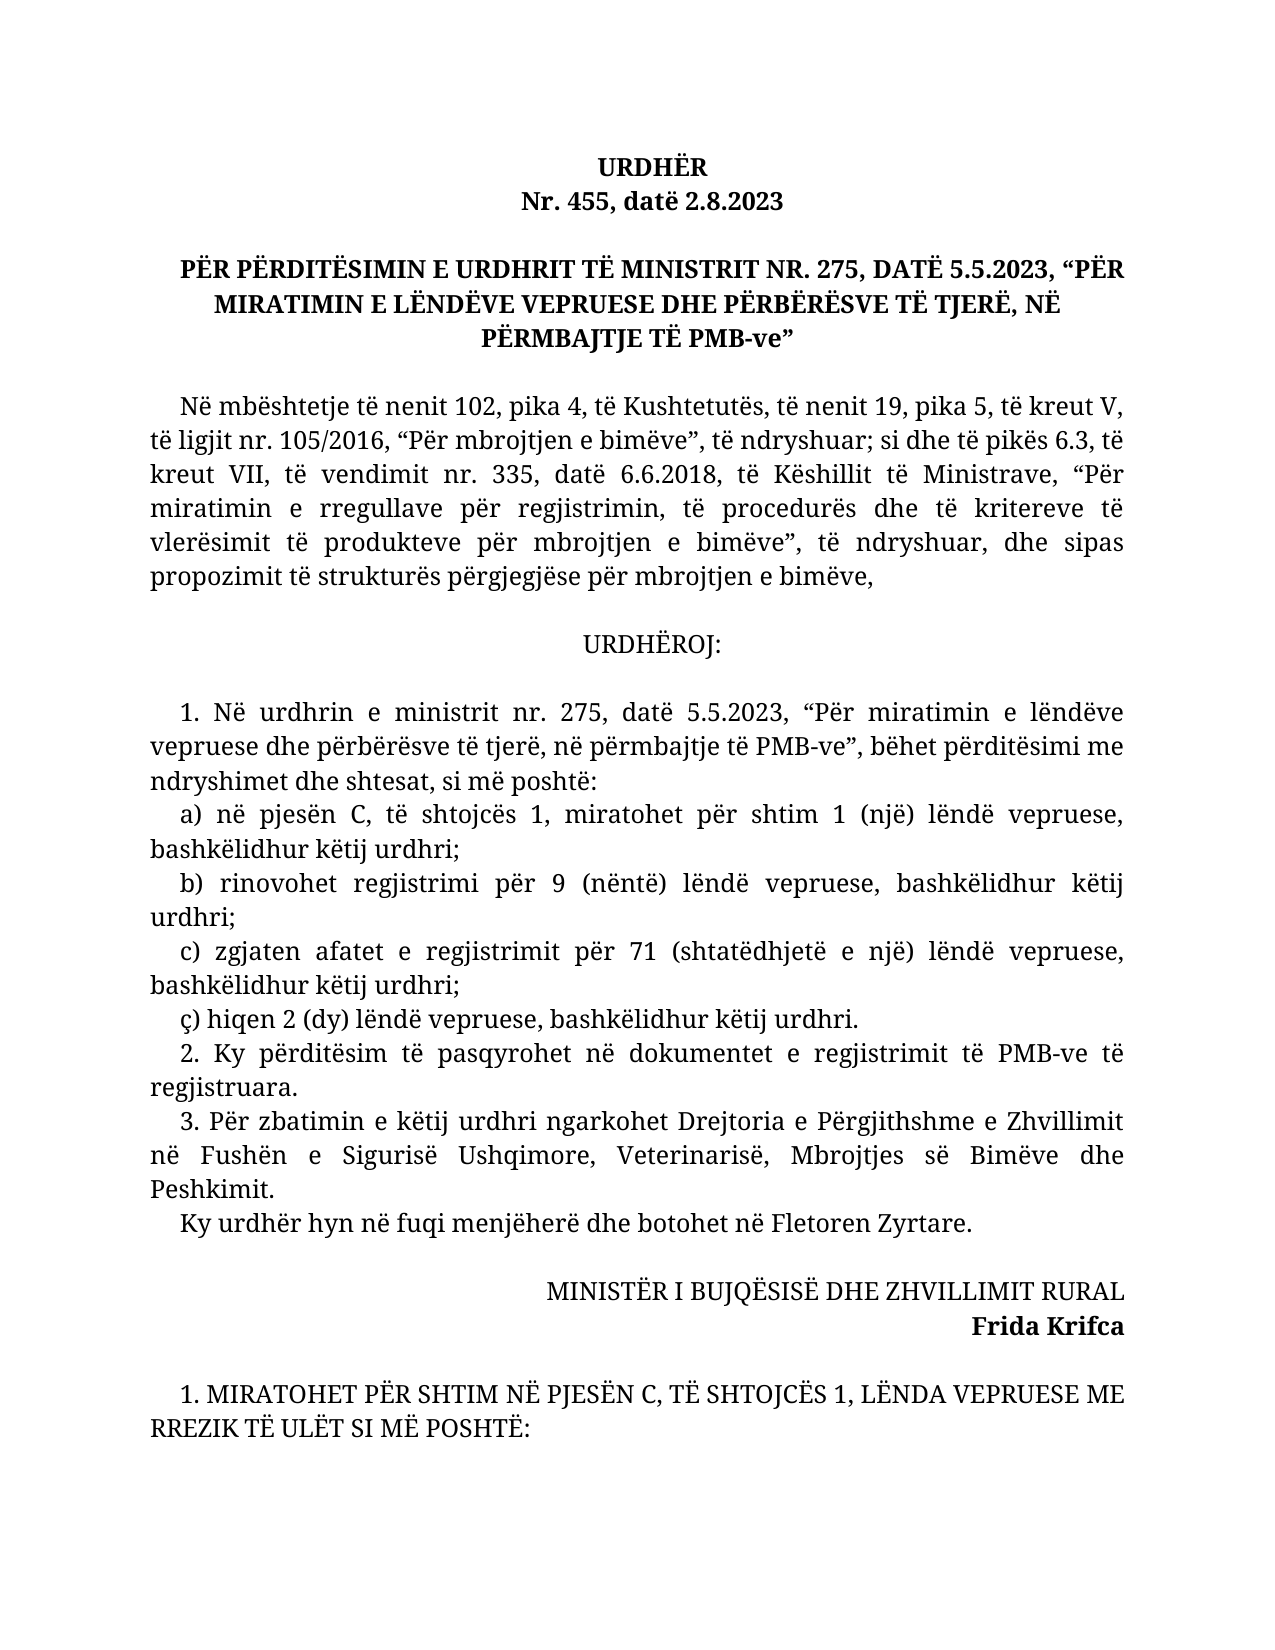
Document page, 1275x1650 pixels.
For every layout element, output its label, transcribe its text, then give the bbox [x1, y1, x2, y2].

text MINISTËR I BUJQËSISË DHE ZHVILLIMIT RURAL [150, 1274, 1125, 1308]
text 3. Për zbatimin e këtij urdhri ngarkohet Drejtoria e Përgjithshme e Zhvillimit në Fushën e Sigurisë Ushqimore, Veterinarisë, Mbrojtjes së Bimëve dhe Peshkimit. [150, 1104, 1125, 1206]
text PËR PËRDITËSIMIN E URDHRIT TË MINISTRIT NR. 275, DATË 5.5.2023, “PËR MIRATIMIN E LËNDËVE VEPRUESE DHE PËRBËRËSVE TË TJERË, NË PËRMBAJTJE TË PMB-ve” [150, 252, 1125, 354]
text 1. Në urdhrin e ministrit nr. 275, datë 5.5.2023, “Për miratimin e lëndëve vepruese dhe përbërësve të tjerë, në përmbajtje të PMB-ve”, bëhet përditësimi me ndryshimet dhe shtesat, si më poshtë: [150, 695, 1125, 797]
text ç) hiqen 2 (dy) lëndë vepruese, bashkëlidhur këtij urdhri. [150, 1002, 1125, 1036]
text URDHËROJ: [150, 627, 1125, 661]
text c) zgjaten afatet e regjistrimit për 71 (shtatëdhjetë e një) lëndë vepruese, bashkëlidhur këtij urdhri; [150, 933, 1125, 1002]
text a) në pjesën C, të shtojcës 1, miratohet për shtim 1 (një) lëndë vepruese, bashkëlidhur këtij urdhri; [150, 797, 1125, 865]
text 2. Ky përditësim të pasqyrohet në dokumentet e regjistrimit të PMB-ve të regjistruara. [150, 1036, 1125, 1104]
text Nr. 455, datë 2.8.2023 [150, 184, 1125, 218]
text Në mbështetje të nenit 102, pika 4, të Kushtetutës, të nenit 19, pika 5, të kreut V, të ligjit nr. 105/2016, “Për mbrojtjen e bimëve”, të ndryshuar; si dhe të pikës 6.3, të kreut VII, të vendimit nr. 335, datë 6.6.2018, të Këshillit të Ministrave, “Për miratimin e rregullave për regjistrimin, të procedurës dhe të kritereve të vlerësimit të produkteve për mbrojtjen e bimëve”, të ndryshuar, dhe sipas propozimit të strukturës përgjegjëse për mbrojtjen e bimëve, [150, 388, 1125, 593]
text URDHËR [150, 150, 1125, 184]
text 1. MIRATOHET PËR SHTIM NË PJESËN C, TË SHTOJCËS 1, LËNDA VEPRUESE ME RREZIK TË ULËT SI MË POSHTË: [150, 1376, 1125, 1444]
text Ky urdhër hyn në fuqi menjëherë dhe botohet në Fletoren Zyrtare. [150, 1206, 1125, 1240]
text Frida Krifca [150, 1308, 1125, 1342]
text b) rinovohet regjistrimi për 9 (nëntë) lëndë vepruese, bashkëlidhur këtij urdhri; [150, 865, 1125, 933]
